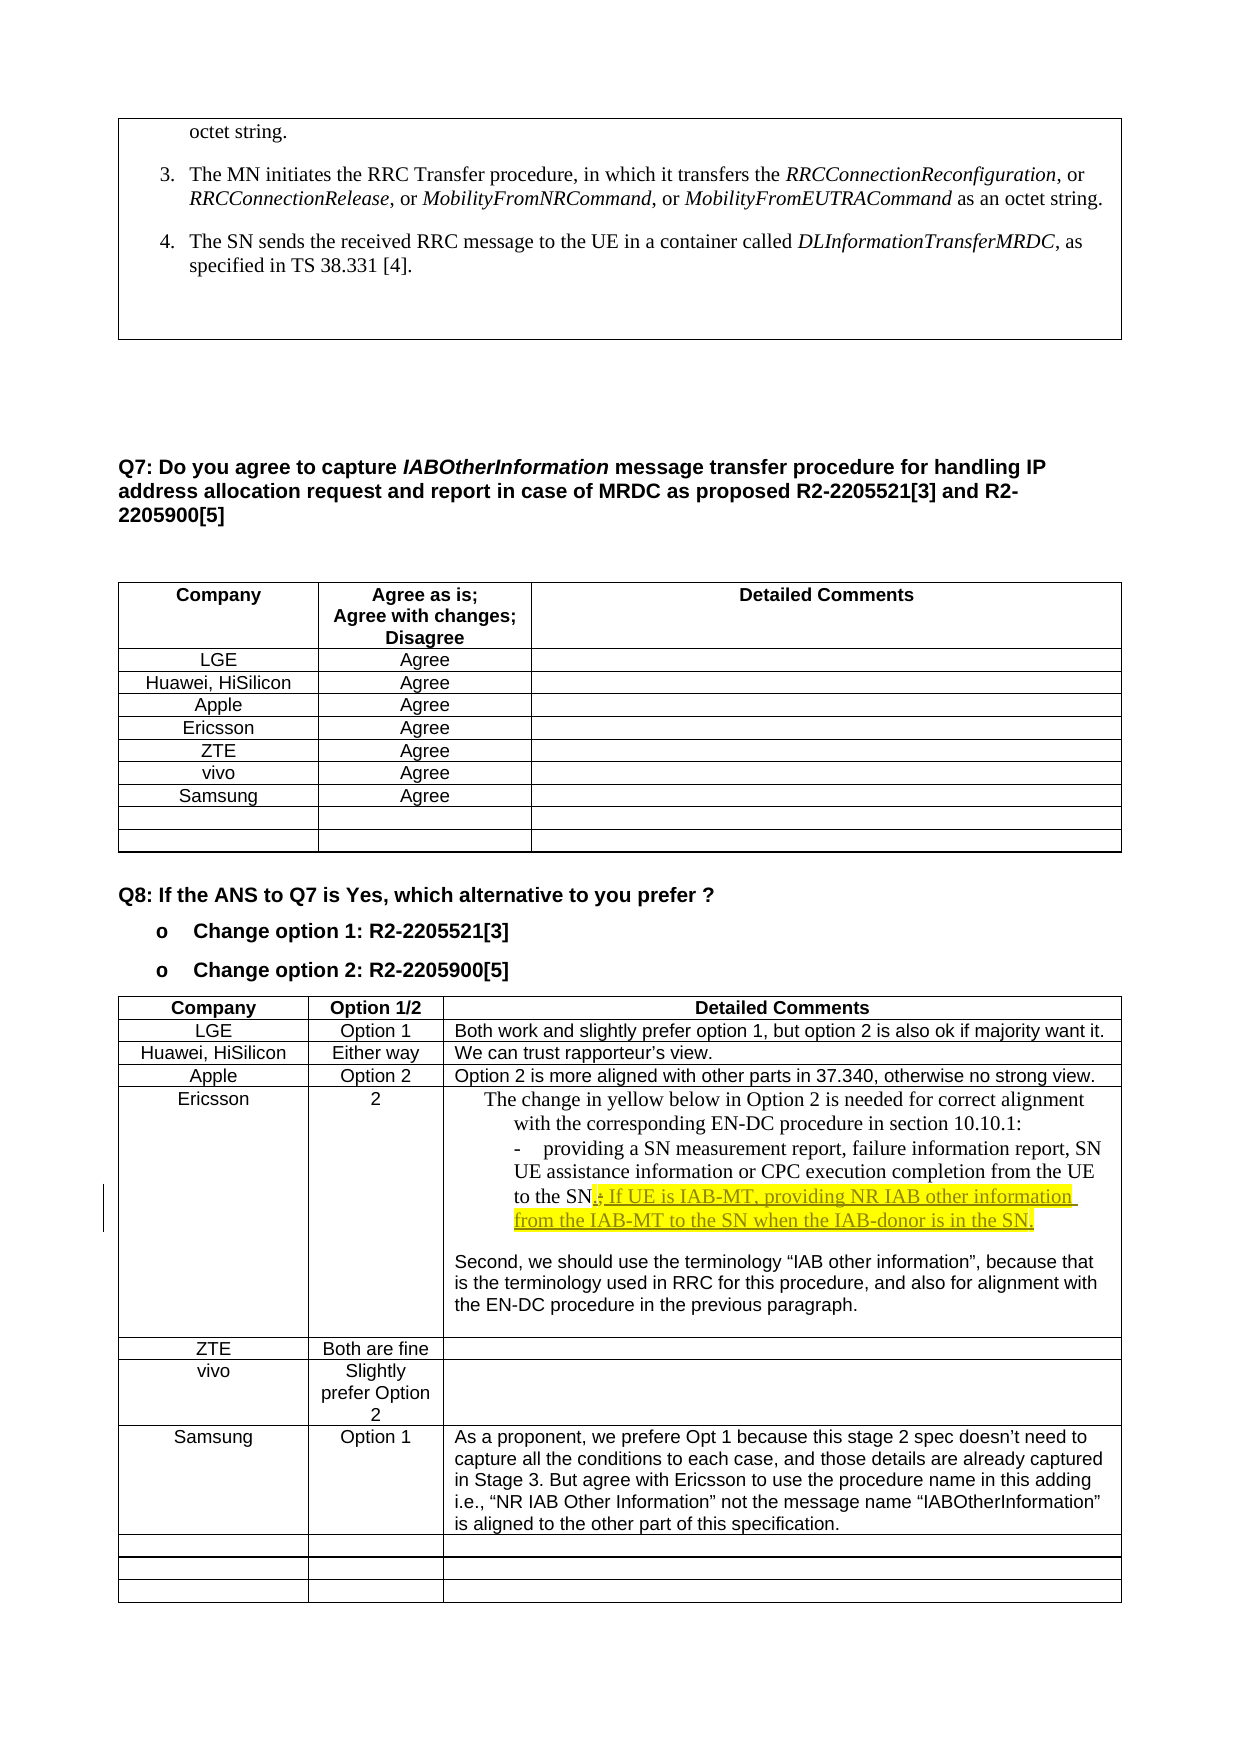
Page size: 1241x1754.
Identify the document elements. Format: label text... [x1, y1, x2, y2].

table_cell [532, 807, 1121, 829]
table_cell [532, 672, 1121, 693]
table_cell Slightly prefer Option 2 [309, 1360, 443, 1425]
table_header Detailed Comments [444, 997, 1121, 1018]
table_cell Huawei, HiSilicon [119, 672, 318, 693]
table_cell [309, 1535, 443, 1556]
table_cell Option 2 is more aligned with other parts in 37.340, otherwise no strong view. [444, 1065, 1121, 1086]
table_cell [444, 1535, 1121, 1556]
table_cell [532, 762, 1121, 784]
table_cell Apple [119, 694, 318, 716]
table_cell ZTE [119, 1338, 308, 1359]
table_cell Both are fine [309, 1338, 443, 1359]
table_cell [309, 1558, 443, 1579]
table_cell Apple [119, 1065, 308, 1086]
table_cell [119, 807, 318, 829]
table_cell [119, 830, 318, 851]
table_cell [532, 717, 1121, 738]
table_cell [319, 807, 531, 829]
table_cell Option 1 [309, 1020, 443, 1041]
table_cell [319, 830, 531, 851]
table_cell LGE [119, 1020, 308, 1041]
table_cell Agree [319, 740, 531, 761]
table_cell Agree [319, 649, 531, 671]
table_cell [532, 785, 1121, 806]
table_header Agree as is; Agree with changes; Disagree [319, 583, 531, 648]
table_cell Samsung [119, 785, 318, 806]
table_cell Ericsson [119, 1087, 308, 1337]
table_cell [119, 1558, 308, 1579]
table_cell Samsung [119, 1426, 308, 1534]
table_cell [532, 694, 1121, 716]
table_cell Agree [319, 694, 531, 716]
table_header Company [119, 583, 318, 648]
table_header Option 1/2 [309, 997, 443, 1018]
table_cell 2 [309, 1087, 443, 1337]
table_cell Either way [309, 1042, 443, 1064]
table_cell Agree [319, 717, 531, 738]
table_cell Agree [319, 762, 531, 784]
table_header Company [119, 997, 308, 1018]
table_cell ZTE [119, 740, 318, 761]
table_cell [444, 1558, 1121, 1579]
table_cell Huawei, HiSilicon [119, 1042, 308, 1064]
table_cell [532, 649, 1121, 671]
table_cell Option 2 [309, 1065, 443, 1086]
table_cell Agree [319, 785, 531, 806]
list Change option 1: R2-2205521[3] [156, 919, 1122, 945]
table_cell [532, 830, 1121, 851]
table_cell [532, 740, 1121, 761]
table_cell vivo [119, 1360, 308, 1425]
table_cell Ericsson [119, 717, 318, 738]
table_cell LGE [119, 649, 318, 671]
table_cell The change in yellow below in Option 2 is needed for correct alignment with the corresponding EN-DC procedure in section 10.10.1: - providing a SN measurement report, failure information report, SN UE assistance information or CPC execution completion from the UE to the SN Second, we should use the terminology “IAB other information”, because that is the terminology used in RRC for this procedure, and also for alignment with the EN-DC procedure in the previous paragraph. [444, 1087, 1121, 1337]
table_cell [444, 1360, 1121, 1425]
table_cell We can trust rapporteur’s view. [444, 1042, 1121, 1064]
table_header Detailed Comments [532, 583, 1121, 648]
table_cell [309, 1580, 443, 1602]
table_cell [119, 1535, 308, 1556]
table_cell Both work and slightly prefer option 1, but option 2 is also ok if majority want it. [444, 1020, 1121, 1041]
text Q7: Do you agree to capture IABOtherInformation message transfer procedure for handling IP address allocation request and report in case of MRDC as proposed R2-2205521[3] and R2-2205900[5] [118, 455, 1122, 527]
text Q8: If the ANS to Q7 is Yes, which alternative to you prefer ? [118, 883, 1122, 907]
table_cell vivo [119, 762, 318, 784]
table_cell Agree [319, 672, 531, 693]
table_cell [444, 1580, 1121, 1602]
table_cell [444, 1338, 1121, 1359]
table_cell [119, 1580, 308, 1602]
table_cell As a proponent, we prefere Opt 1 because this stage 2 spec doesn’t need to capture all the conditions to each case, and those details are already captured in Stage 3. But agree with Ericsson to use the procedure name in this adding i.e., “NR IAB Other Information” not the message name “IABOtherInformation” is aligned to the other part of this specification. [444, 1426, 1121, 1534]
table_cell Option 1 [309, 1426, 443, 1534]
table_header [119, 119, 1121, 338]
list Change option 2: R2-2205900[5] [156, 957, 1122, 983]
